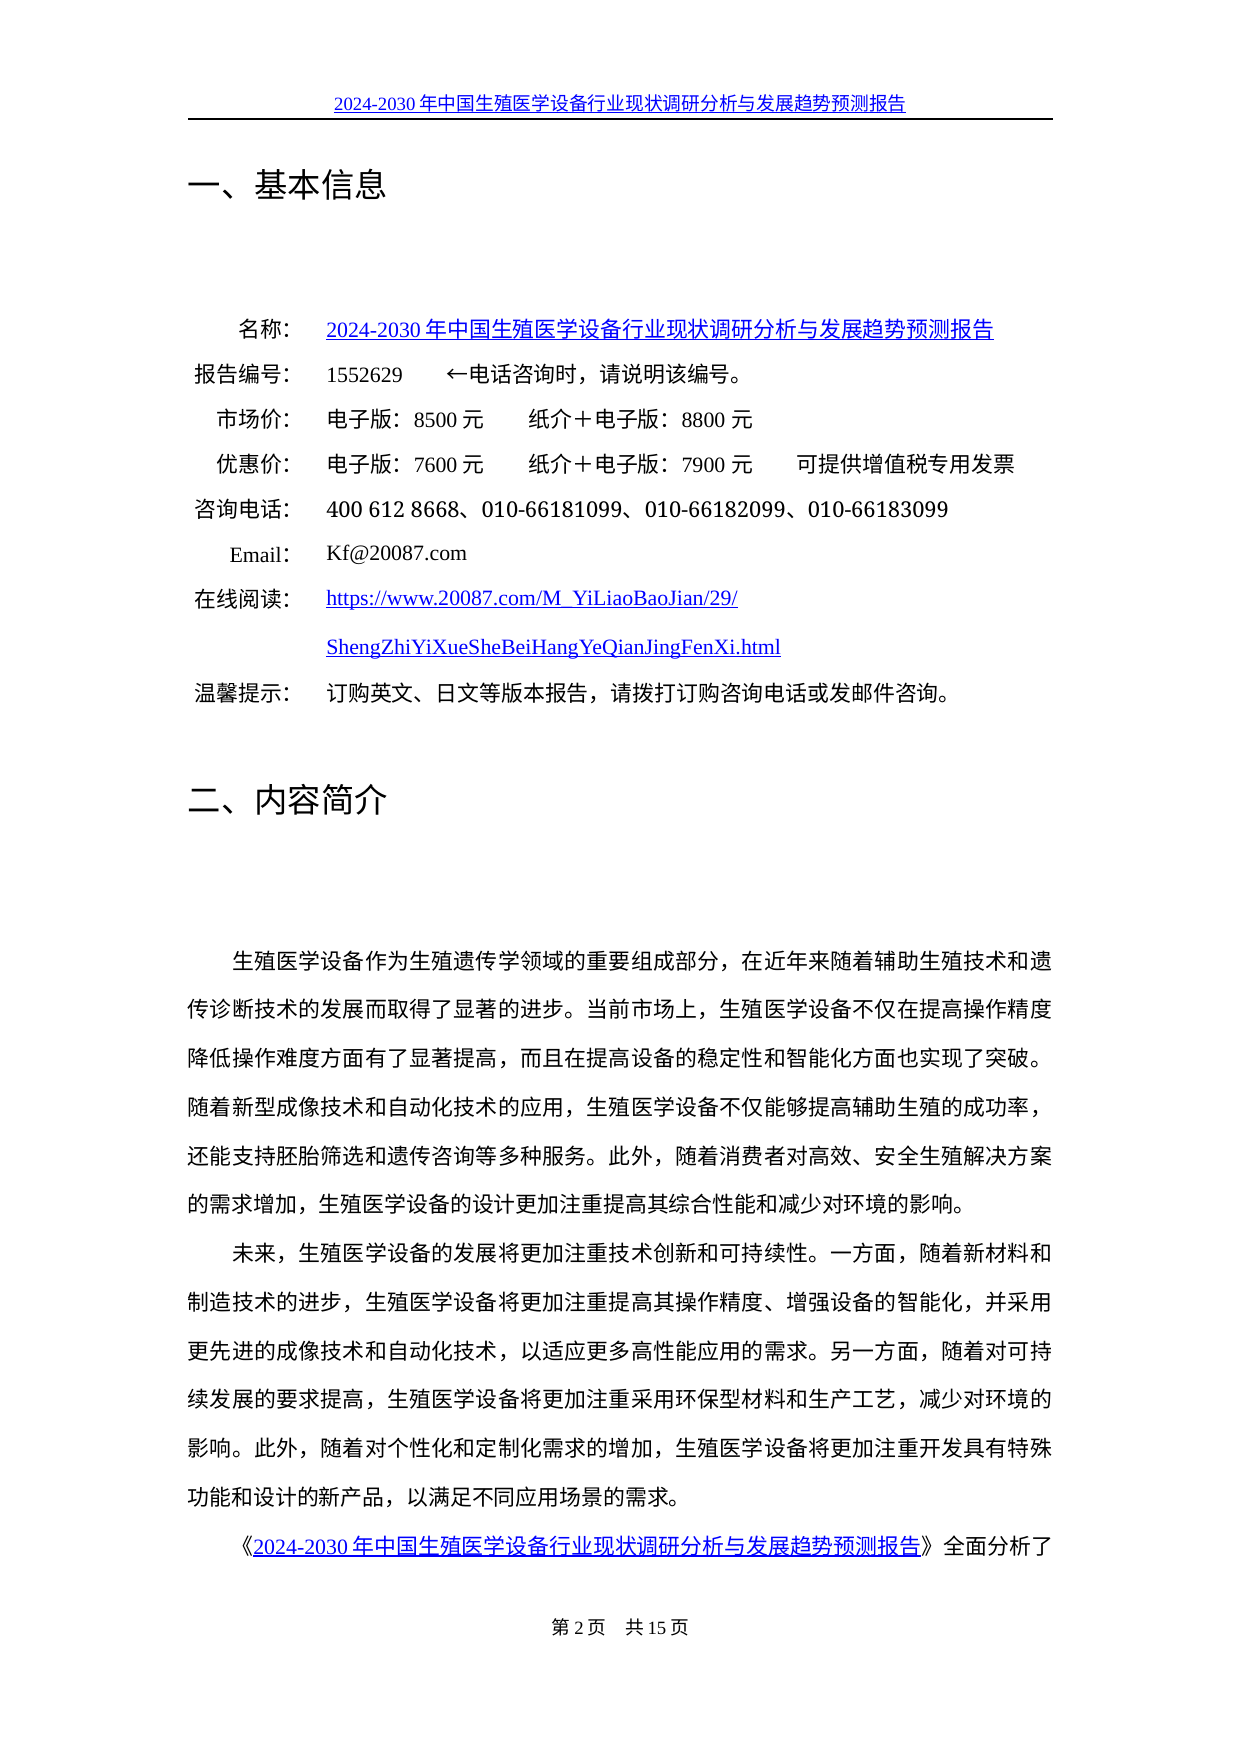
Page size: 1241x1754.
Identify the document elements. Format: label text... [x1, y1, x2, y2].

table_cell 电子版：7600 元 纸介＋电子版：7900 元 可提供增值税专用发票 [315, 447, 1073, 492]
table_cell 在线阅读： [167, 582, 315, 675]
table_cell Kf@20087.com [315, 537, 1073, 582]
table_cell 400 612 8668、010-66181099、010-66182099、010-66183099 [315, 492, 1073, 537]
title 一、基本信息 [187, 150, 1053, 215]
table_cell Email： [167, 537, 315, 582]
table_cell 温馨提示： [167, 675, 315, 720]
table_cell 订购英文、日文等版本报告，请拨打订购咨询电话或发邮件咨询。 [315, 675, 1073, 720]
table_cell 1552629 ←电话咨询时，请说明该编号。 [315, 357, 1073, 402]
table_cell 咨询电话： [167, 492, 315, 537]
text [187, 943, 1053, 1561]
table_cell 优惠价： [167, 447, 315, 492]
title 二、内容简介 [187, 766, 1053, 831]
table_cell 电子版：8500 元 纸介＋电子版：8800 元 [315, 402, 1073, 447]
table_header 2024-2030年中国生殖医学设备行业现状调研分析与发展趋势预测报告 [315, 312, 1073, 357]
table_header 名称： [167, 312, 315, 357]
table_cell [315, 582, 1073, 675]
table_cell 报告编号： [167, 357, 315, 402]
table_cell 市场价： [167, 402, 315, 447]
